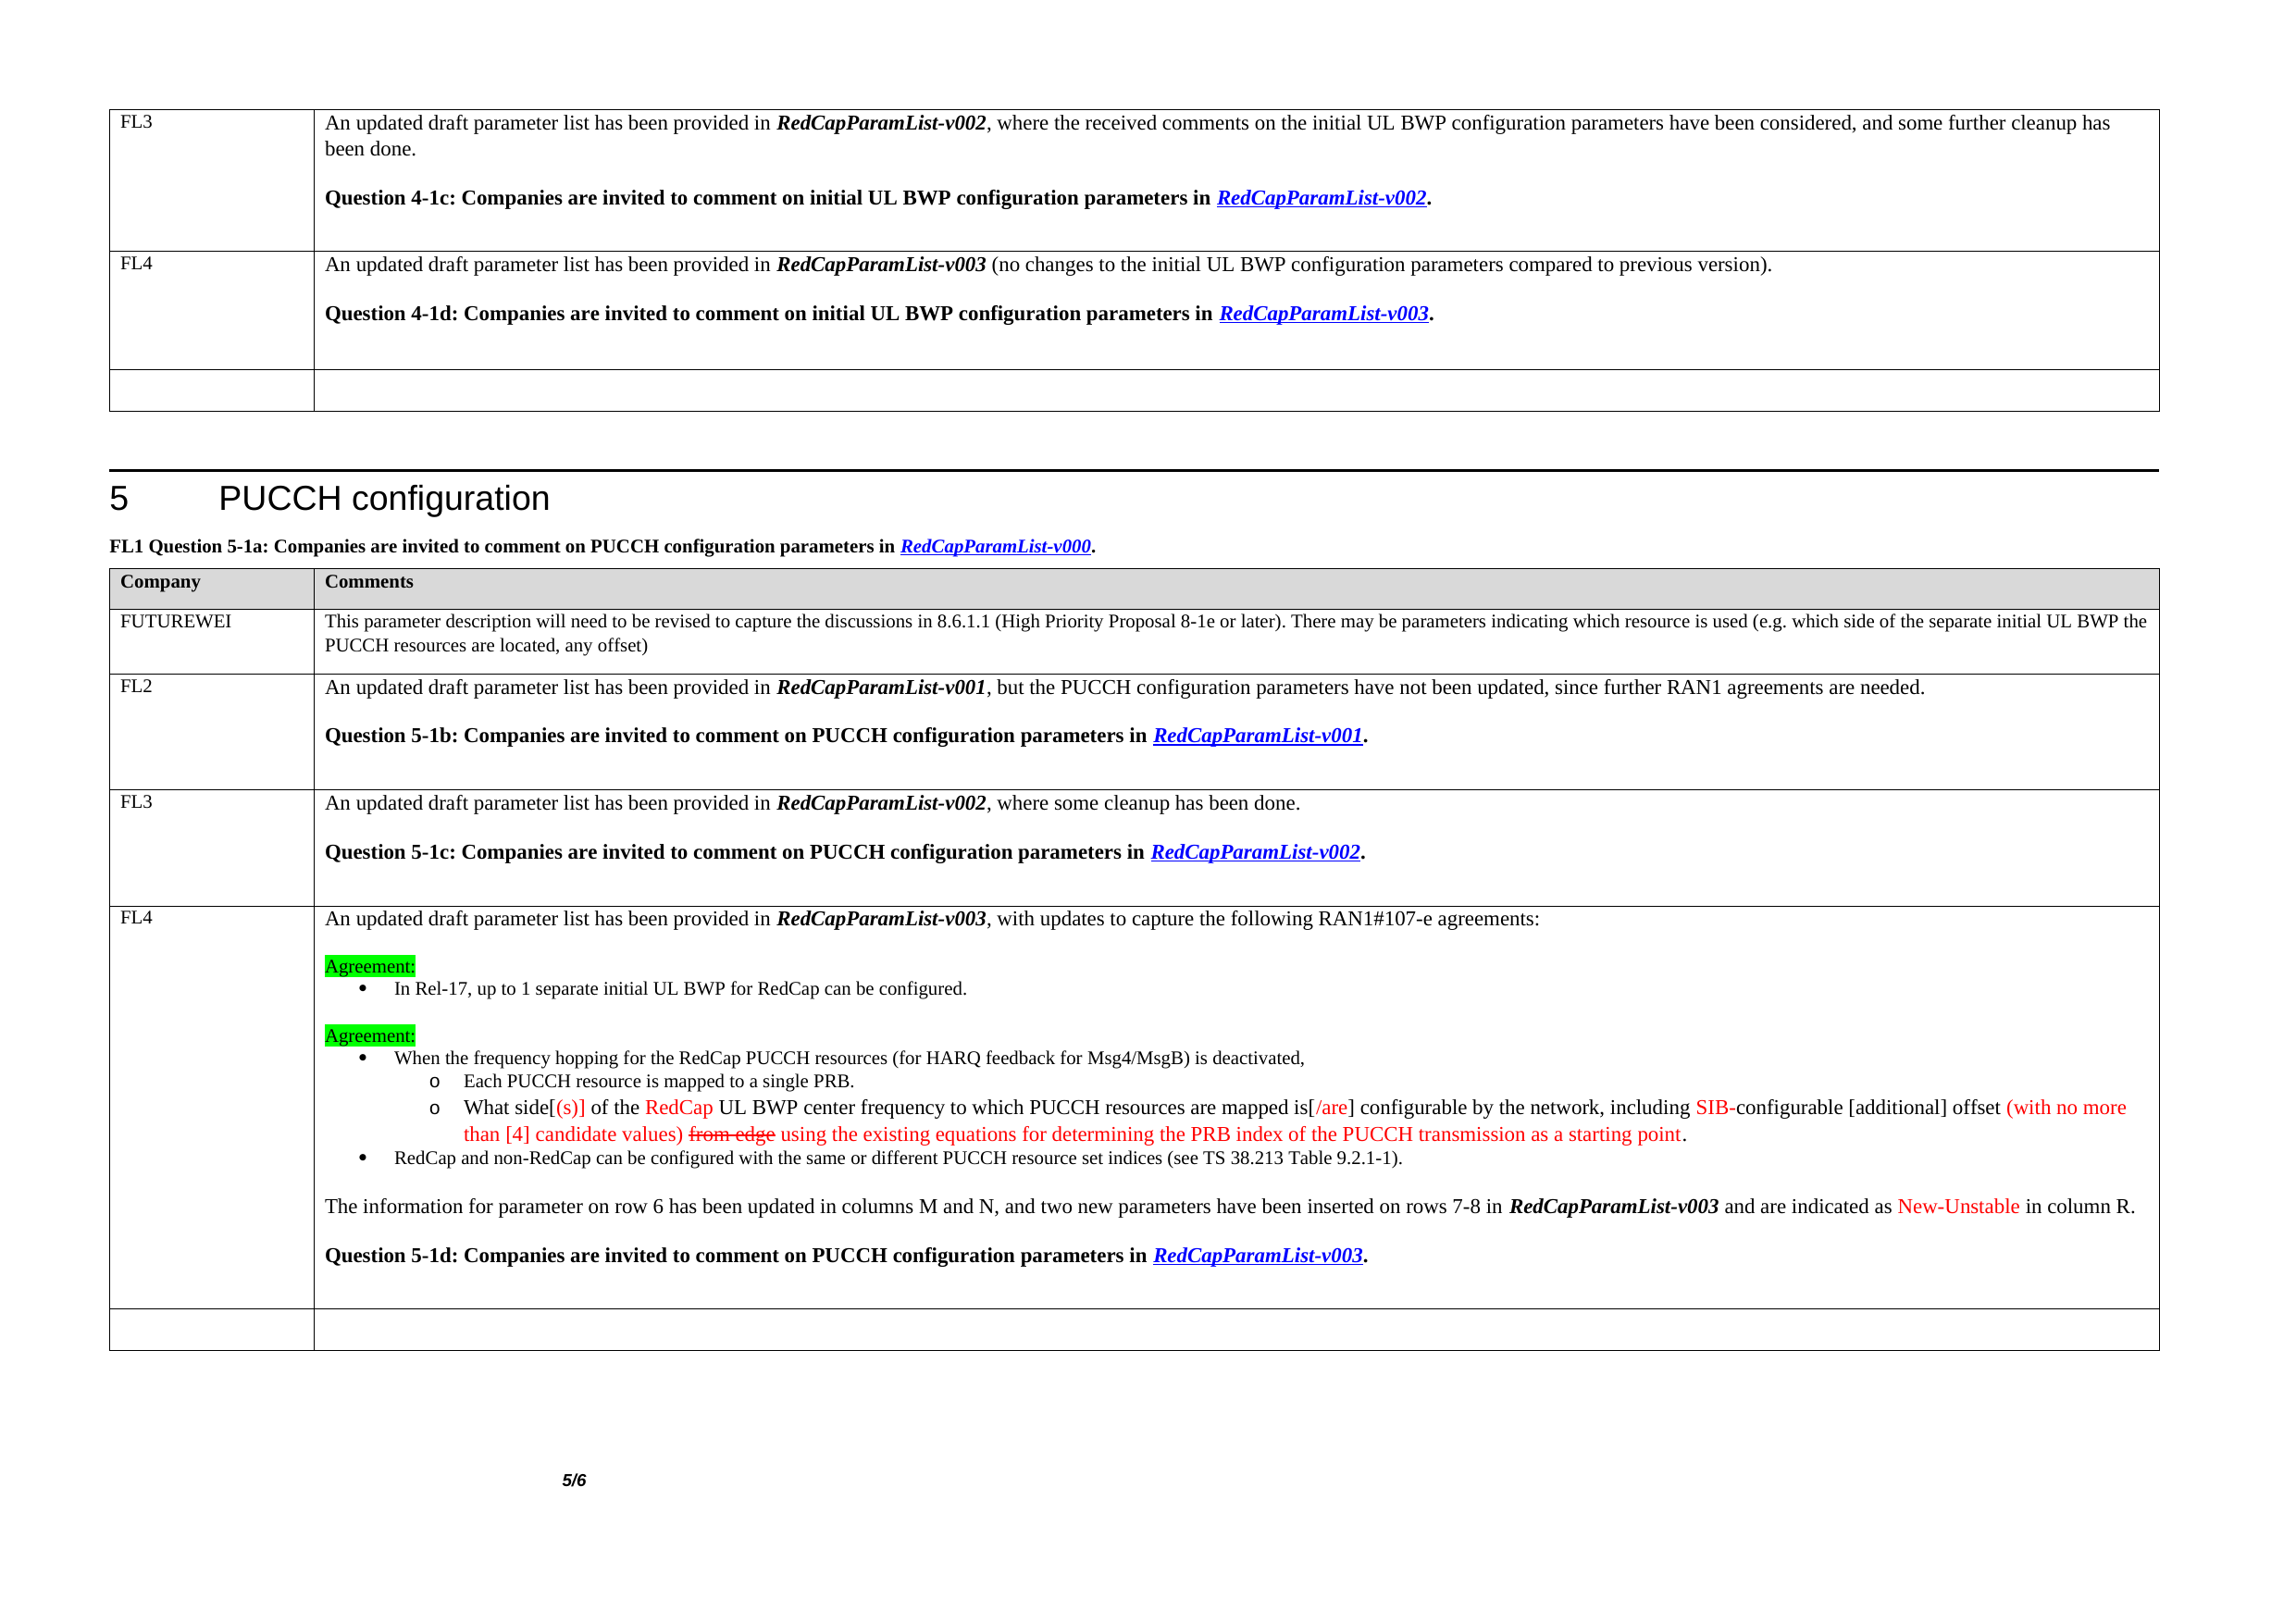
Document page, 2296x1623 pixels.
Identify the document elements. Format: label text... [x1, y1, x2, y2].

table_header Company [110, 569, 314, 609]
table_cell FL4 [110, 252, 314, 369]
table_cell [110, 1309, 314, 1350]
table_cell An updated draft parameter list has been provided in RedCapParamList-v002, where some cleanup has been done. Question 5-1c: Companies are invited to comment on PUCCH configuration parameters in RedCapParamList-v002. [315, 790, 2159, 905]
table_cell FL2 [110, 675, 314, 789]
table_cell An updated draft parameter list has been provided in RedCapParamList-v003, with updates to capture the following RAN1#107-e agreements: Agreement: In Rel-17, up to 1 separate initial UL BWP for RedCap can be configured. Agreement: When the frequency hopping for the RedCap PUCCH resources (for HARQ feedback for Msg4/MsgB) is deactivated, Each PUCCH resource is mapped to a single PRB. What side[(s)] of the RedCap UL BWP center frequency to which PUCCH resources are mapped is[/are] configurable by the network, including SIB-configurable [additional] offset (with no more than [4] candidate values) from edge using the existing equations for determining the PRB index of the PUCCH transmission as a starting point. RedCap and non-RedCap can be configured with the same or different PUCCH resource set indices (see TS 38.213 Table 9.2.1-1). The information for parameter on row 6 has been updated in columns M and N, and two new parameters have been inserted on rows 7-8 in RedCapParamList-v003 and are indicated as New-Unstable in column R. Question 5-1d: Companies are invited to comment on PUCCH configuration parameters in RedCapParamList-v003. [315, 907, 2159, 1308]
table_cell An updated draft parameter list has been provided in RedCapParamList-v002, where the received comments on the initial UL BWP configuration parameters have been considered, and some further cleanup has been done. Question 4-1c: Companies are invited to comment on initial UL BWP configuration parameters in RedCapParamList-v002. [315, 110, 2159, 251]
text FL1 Question 5-1a: Companies are invited to comment on PUCCH configuration parameters in RedCapParamList-v000. [109, 535, 2159, 557]
table_cell [315, 370, 2159, 411]
table_cell An updated draft parameter list has been provided in RedCapParamList-v003 (no changes to the initial UL BWP configuration parameters compared to previous version). Question 4-1d: Companies are invited to comment on initial UL BWP configuration parameters in RedCapParamList-v003. [315, 252, 2159, 369]
table_cell This parameter description will need to be revised to capture the discussions in 8.6.1.1 (High Priority Proposal 8-1e or later). There may be parameters indicating which resource is used (e.g. which side of the separate initial UL BWP the PUCCH resources are located, any offset) [315, 610, 2159, 674]
table_cell [110, 370, 314, 411]
table_cell FUTUREWEI [110, 610, 314, 674]
table_cell FL3 [110, 110, 314, 251]
subtitle 5 PUCCH configuration [109, 472, 2159, 517]
table_header Comments [315, 569, 2159, 609]
table_cell FL3 [110, 790, 314, 905]
table_cell [315, 1309, 2159, 1350]
table_cell FL4 [110, 907, 314, 1308]
table_cell An updated draft parameter list has been provided in RedCapParamList-v001, but the PUCCH configuration parameters have not been updated, since further RAN1 agreements are needed. Question 5-1b: Companies are invited to comment on PUCCH configuration parameters in RedCapParamList-v001. [315, 675, 2159, 789]
